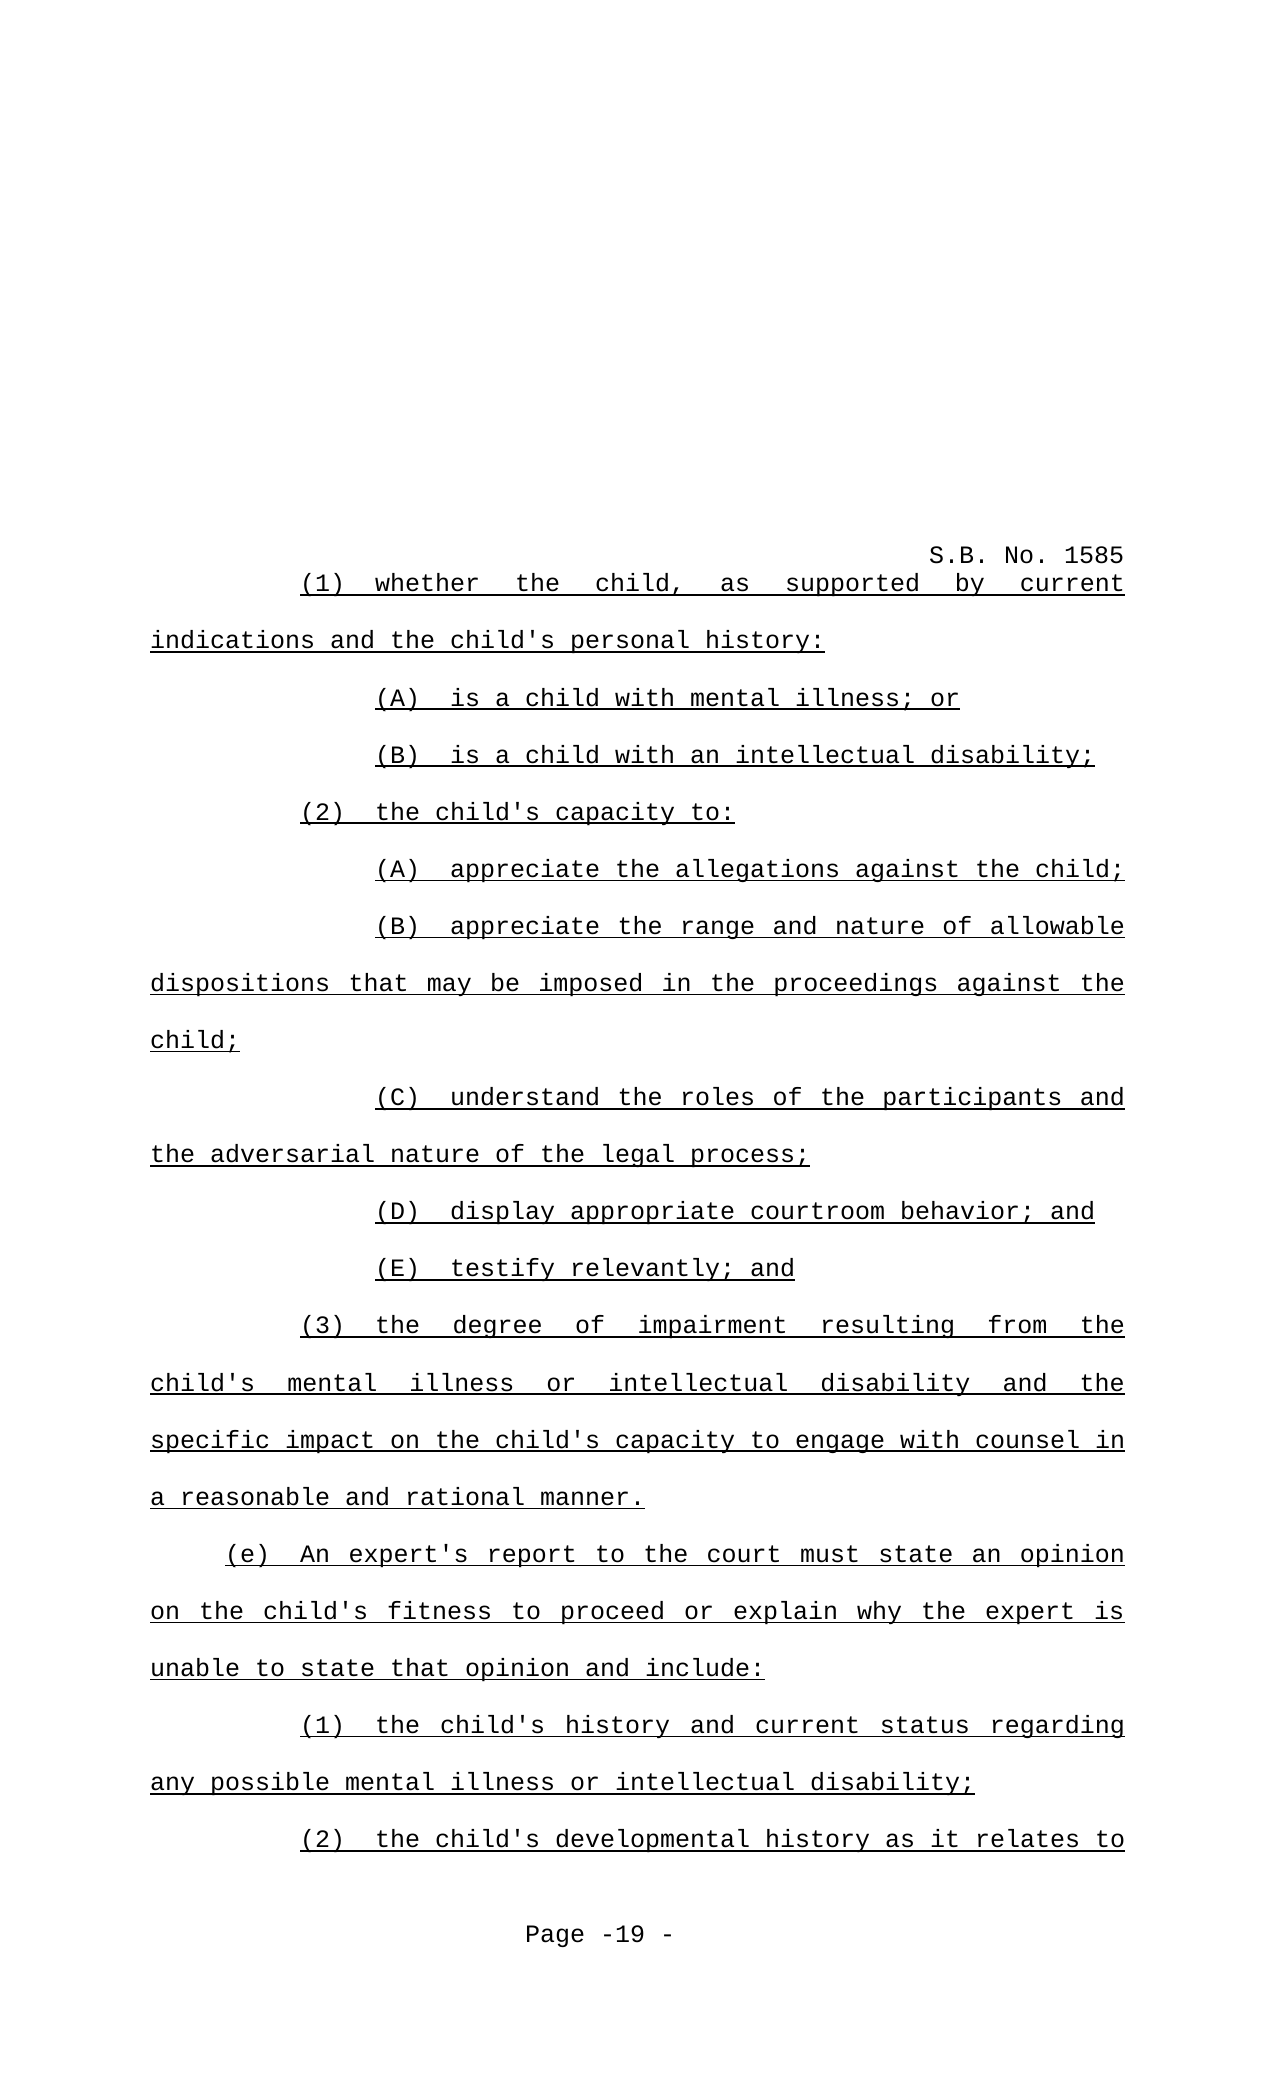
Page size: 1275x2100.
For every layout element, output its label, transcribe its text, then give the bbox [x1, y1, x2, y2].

text (3) the degree of impairment resulting from the child's mental illness or intellectual disability and the specific impact on the child's capacity to engage with counsel in a reasonable and rational manner. [150, 1395, 1125, 1450]
text (B) appreciate the range and nature of allowable dispositions that may be imposed in the proceedings against the child; [150, 913, 1125, 994]
text (3) the degree of impairment resulting from the child's mental illness or intellectual disability and the specific impact on the child's capacity to engage with counsel in a reasonable and rational manner. [150, 1313, 1125, 1393]
text (C) understand the roles of the participants and the adversarial nature of the legal process; [150, 1084, 1125, 1170]
text (1) whether the child, as supported by current indications and the child's personal history: [150, 571, 1125, 656]
text (D) display appropriate courtroom behavior; and [150, 1199, 1125, 1227]
text (A) is a child with mental illness; or [150, 685, 1125, 713]
text (2) the child's capacity to: [150, 799, 1125, 828]
text (A) appreciate the allegations against the child; [150, 856, 1125, 885]
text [150, 1827, 1125, 1855]
text (B) is a child with an intellectual disability; [150, 742, 1125, 771]
text (E) testify relevantly; and [150, 1256, 1125, 1284]
text (3) the degree of impairment resulting from the child's mental illness or intellectual disability and the specific impact on the child's capacity to engage with counsel in a reasonable and rational manner. [150, 1452, 1125, 1513]
text (1) the child's history and current status regarding any possible mental illness or intellectual disability; [150, 1712, 1125, 1798]
text (e) An expert's report to the court must state an opinion on the child's fitness to proceed or explain why the expert is unable to state that opinion and include: [150, 1541, 1125, 1622]
text (B) appreciate the range and nature of allowable dispositions that may be imposed in the proceedings against the child; [150, 995, 1125, 1056]
text (e) An expert's report to the court must state an opinion on the child's fitness to proceed or explain why the expert is unable to state that opinion and include: [150, 1623, 1125, 1684]
